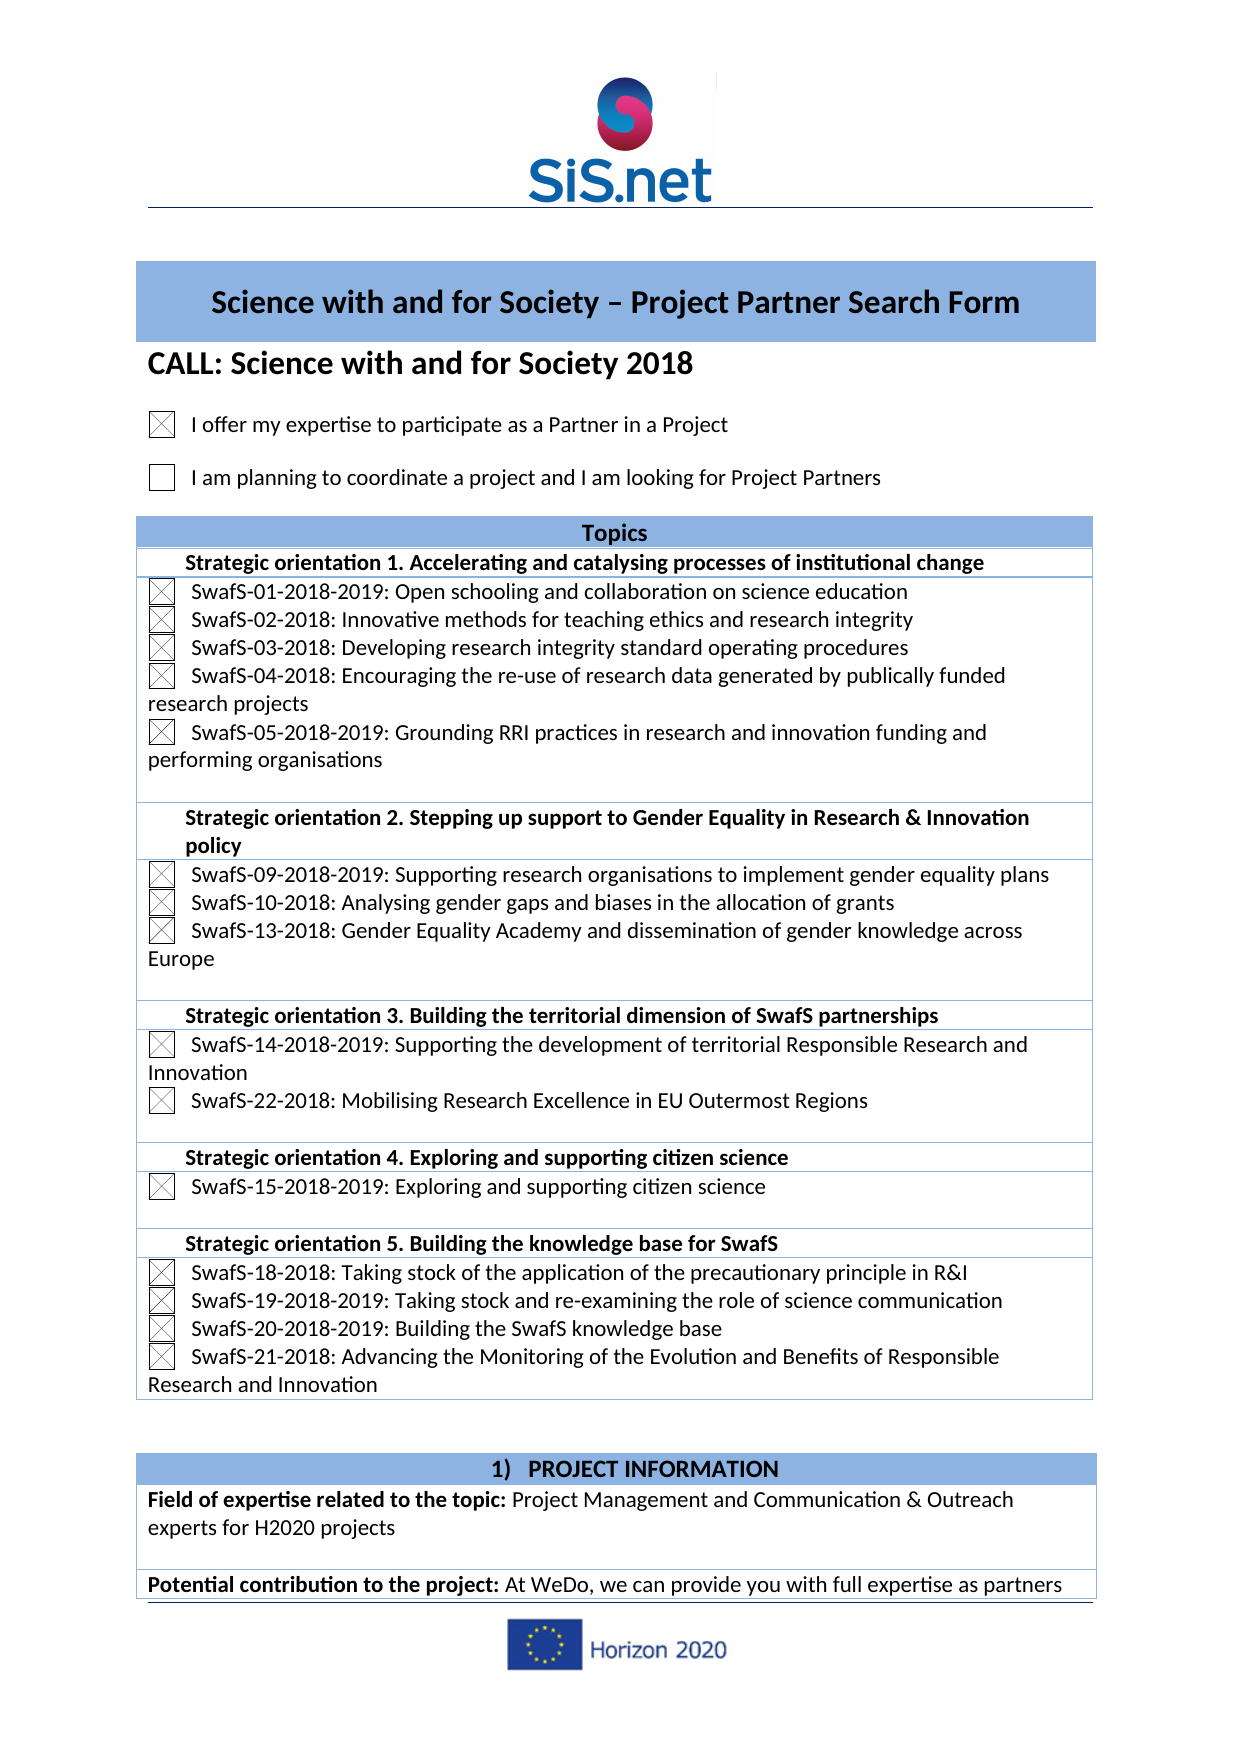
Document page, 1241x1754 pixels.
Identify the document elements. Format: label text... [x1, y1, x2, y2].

table_cell Strategic orientation 1. Accelerating and catalysing processes of institutional change [137, 549, 1092, 576]
table_cell Strategic orientation 2. Stepping up support to Gender Equality in Research & Innovation policy [137, 803, 1092, 859]
text CALL: Science with and for Society 2018 [148, 342, 1093, 383]
text I offer my expertise to participate as a Partner in a Project [175, 410, 1093, 438]
table_cell Strategic orientation 3. Building the territorial dimension of SwafS partnerships [137, 1001, 1092, 1029]
table_header Topics [137, 517, 1092, 547]
table_cell Strategic orientation 5. Building the knowledge base for SwafS [137, 1229, 1092, 1257]
table_cell Strategic orientation 4. Exploring and supporting citizen science [137, 1143, 1092, 1171]
picture [523, 73, 717, 205]
text I am planning to coordinate a project and I am looking for Project Partners [148, 463, 1093, 491]
table_header Science with and for Society – Project Partner Search Form [136, 261, 1096, 342]
table_cell SwafS-18-2018: Taking stock of the application of the precautionary principle in R&I SwafS-19-2018-2019: Taking stock and re-examining the role of science communication SwafS-20-2018-2019: Building the SwafS knowledge base SwafS-21-2018: Advancing the Monitoring of the Evolution and Benefits of Responsible Research and Innovation [137, 1258, 1092, 1398]
picture [495, 1604, 745, 1681]
table_cell SwafS-09-2018-2019: Supporting research organisations to implement gender equality plans SwafS-10-2018: Analysing gender gaps and biases in the allocation of grants SwafS-13-2018: Gender Equality Academy and dissemination of gender knowledge across Europe [137, 860, 1092, 1000]
table_cell SwafS-01-2018-2019: Open schooling and collaboration on science education SwafS-02-2018: Innovative methods for teaching ethics and research integrity SwafS-03-2018: Developing research integrity standard operating procedures SwafS-04-2018: Encouraging the re-use of research data generated by publically funded research projects SwafS-05-2018-2019: Grounding RRI practices in research and innovation funding and performing organisations [137, 578, 1092, 802]
table_cell Field of expertise related to the topic: Project Management and Communication & Outreach experts for H2020 projects [137, 1485, 1096, 1569]
table_header PROJECT INFORMATION [137, 1454, 1096, 1484]
table_cell SwafS-14-2018-2019: Supporting the development of territorial Responsible Research and Innovation SwafS-22-2018: Mobilising Research Excellence in EU Outermost Regions [137, 1030, 1092, 1142]
table_cell SwafS-15-2018-2019: Exploring and supporting citizen science [137, 1172, 1092, 1228]
